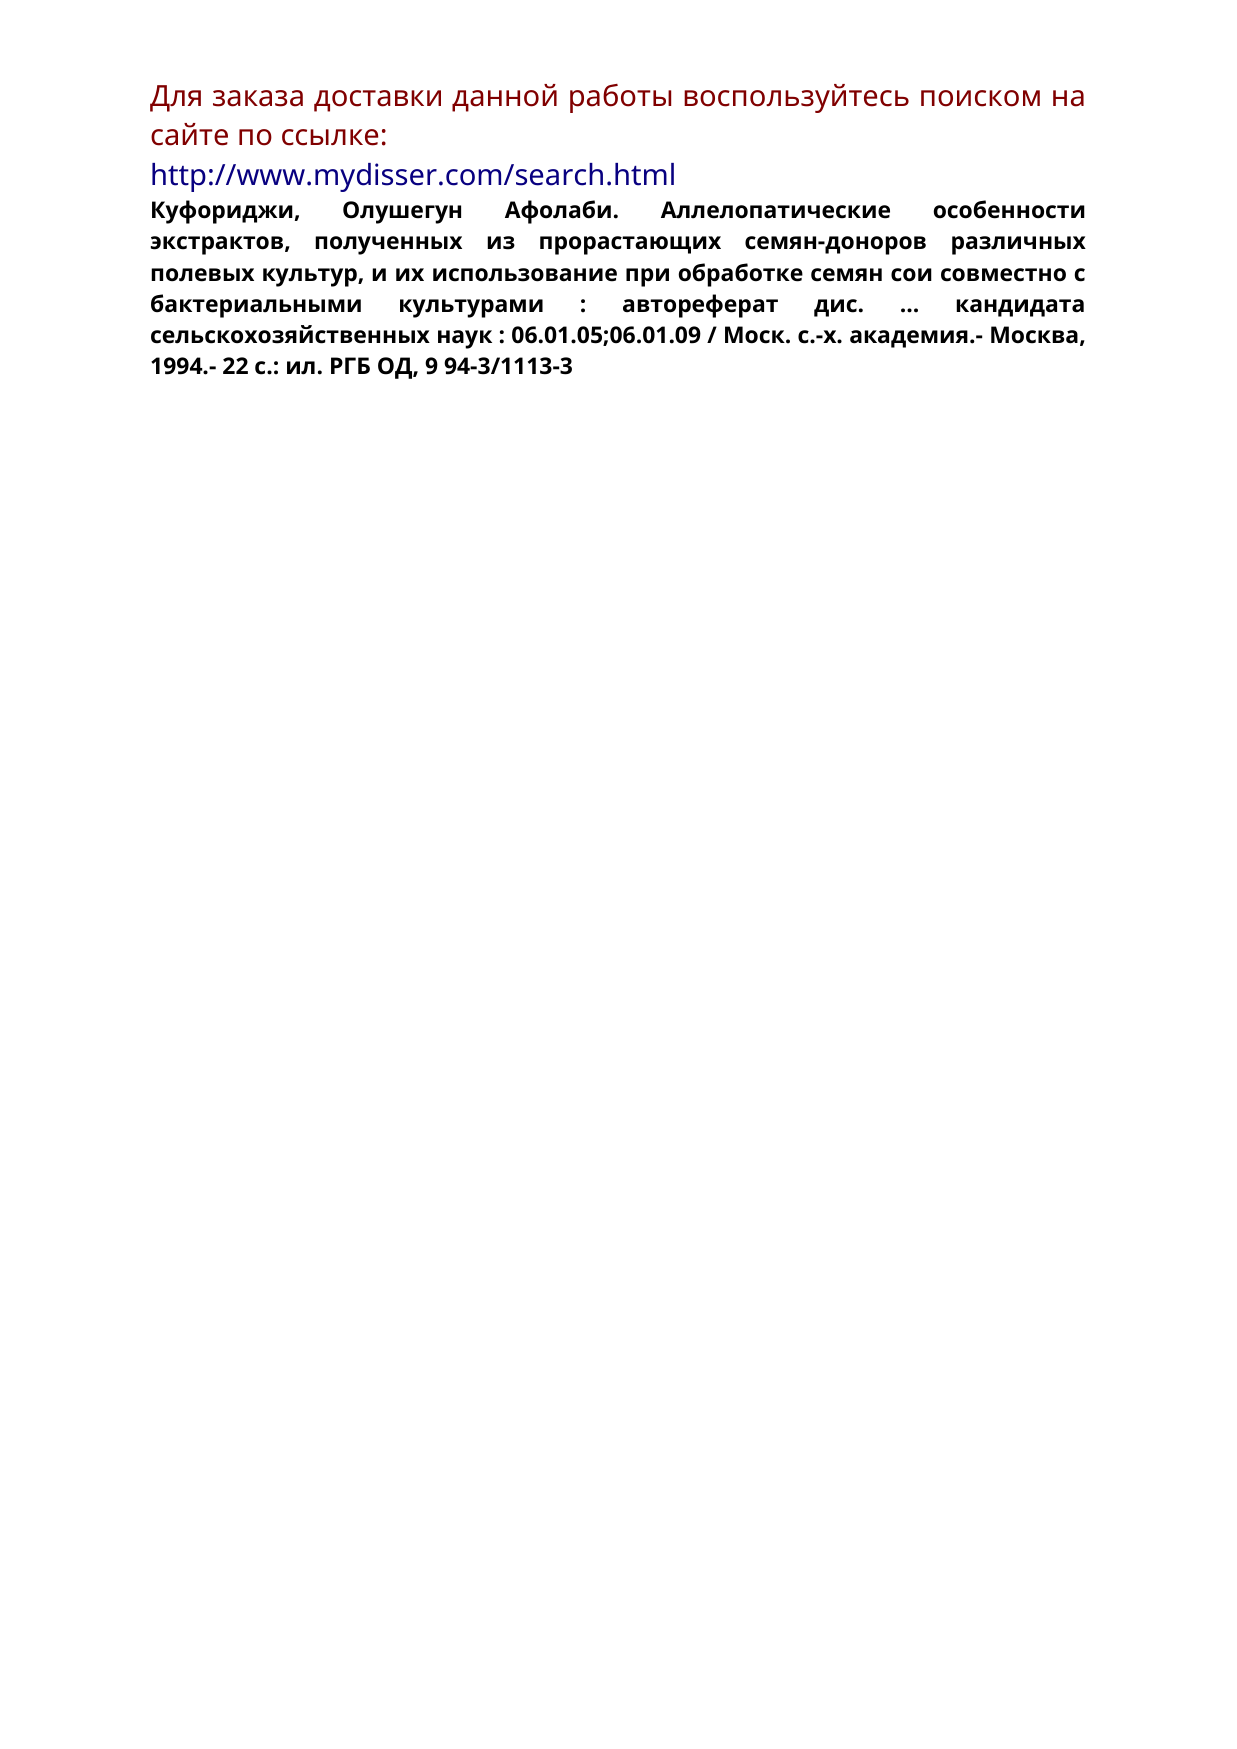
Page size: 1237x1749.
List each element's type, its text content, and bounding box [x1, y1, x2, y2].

text Куфориджи, Олушегун Афолаби. Аллелопатические особенности экстрактов, полученных из прорастающих семян-доноров различных полевых культур, и их использование при обработке семян сои совместно с бактериальными культурами : автореферат дис. ... кандидата сельскохозяйственных наук : 06.01.05;06.01.09 / Моск. с.-х. академия.- Москва, 1994.- 22 с.: ил. РГБ ОД, 9 94-3/1113-3 [150, 194, 1086, 382]
